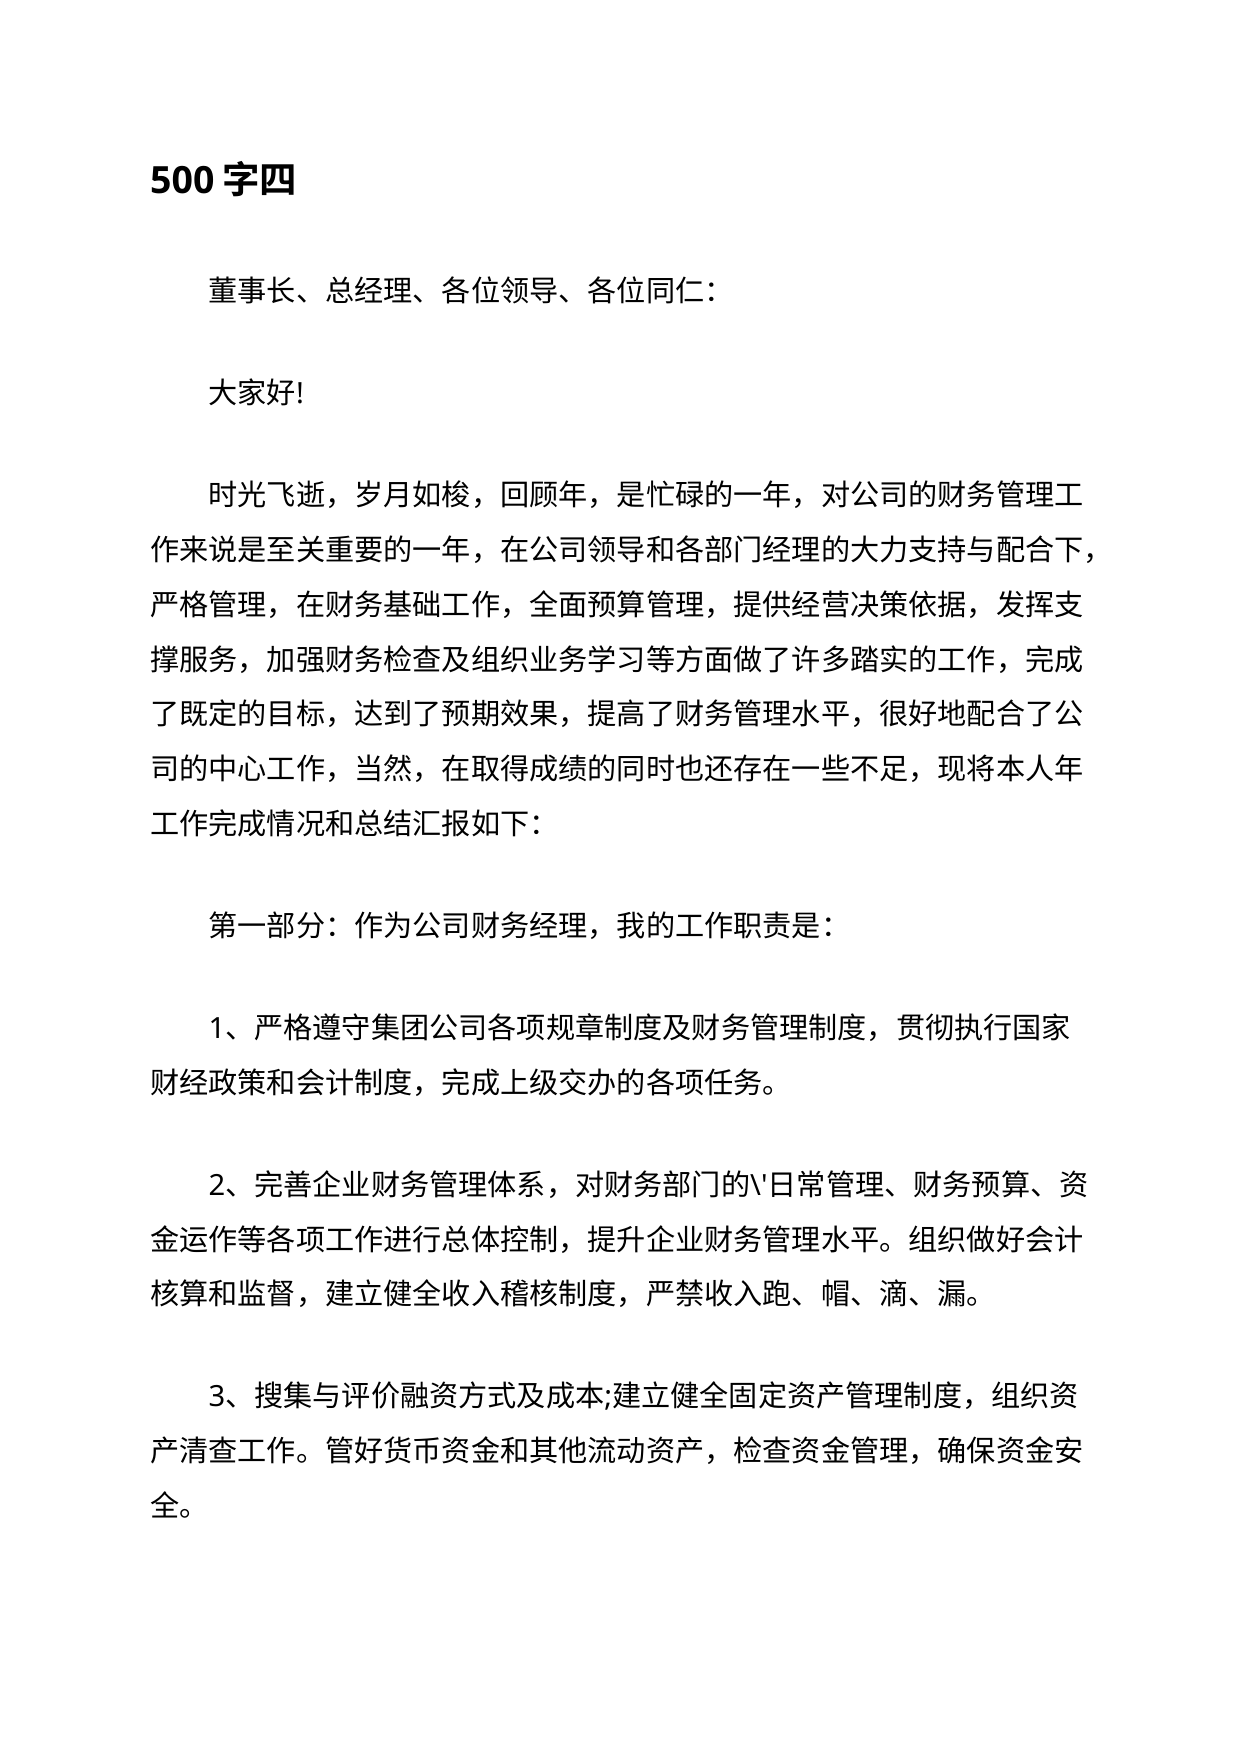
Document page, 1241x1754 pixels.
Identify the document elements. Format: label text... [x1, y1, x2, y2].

text 2、完善企业财务管理体系，对财务部门的\'日常管理、财务预算、资金运作等各项工作进行总体控制，提升企业财务管理水平。组织做好会计核算和监督，建立健全收入稽核制度，严禁收入跑、帽、滴、漏。 [150, 1161, 1090, 1313]
text 董事长、总经理、各位领导、各位同仁： [150, 268, 1090, 310]
text 1、严格遵守集团公司各项规章制度及财务管理制度，贯彻执行国家财经政策和会计制度，完成上级交办的各项任务。 [150, 1004, 1090, 1102]
text 第一部分：作为公司财务经理，我的工作职责是： [150, 902, 1090, 945]
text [150, 150, 1090, 204]
text 3、搜集与评价融资方式及成本;建立健全固定资产管理制度，组织资产清查工作。管好货币资金和其他流动资产，检查资金管理，确保资金安全。 [150, 1373, 1090, 1525]
text 时光飞逝，岁月如梭，回顾年，是忙碌的一年，对公司的财务管理工作来说是至关重要的一年，在公司领导和各部门经理的大力支持与配合下，严格管理，在财务基础工作，全面预算管理，提供经营决策依据，发挥支撑服务，加强财务检查及组织业务学习等方面做了许多踏实的工作，完成了既定的目标，达到了预期效果，提高了财务管理水平，很好地配合了公司的中心工作，当然，在取得成绩的同时也还存在一些不足，现将本人年工作完成情况和总结汇报如下： [150, 471, 1090, 843]
text 大家好! [150, 369, 1090, 412]
